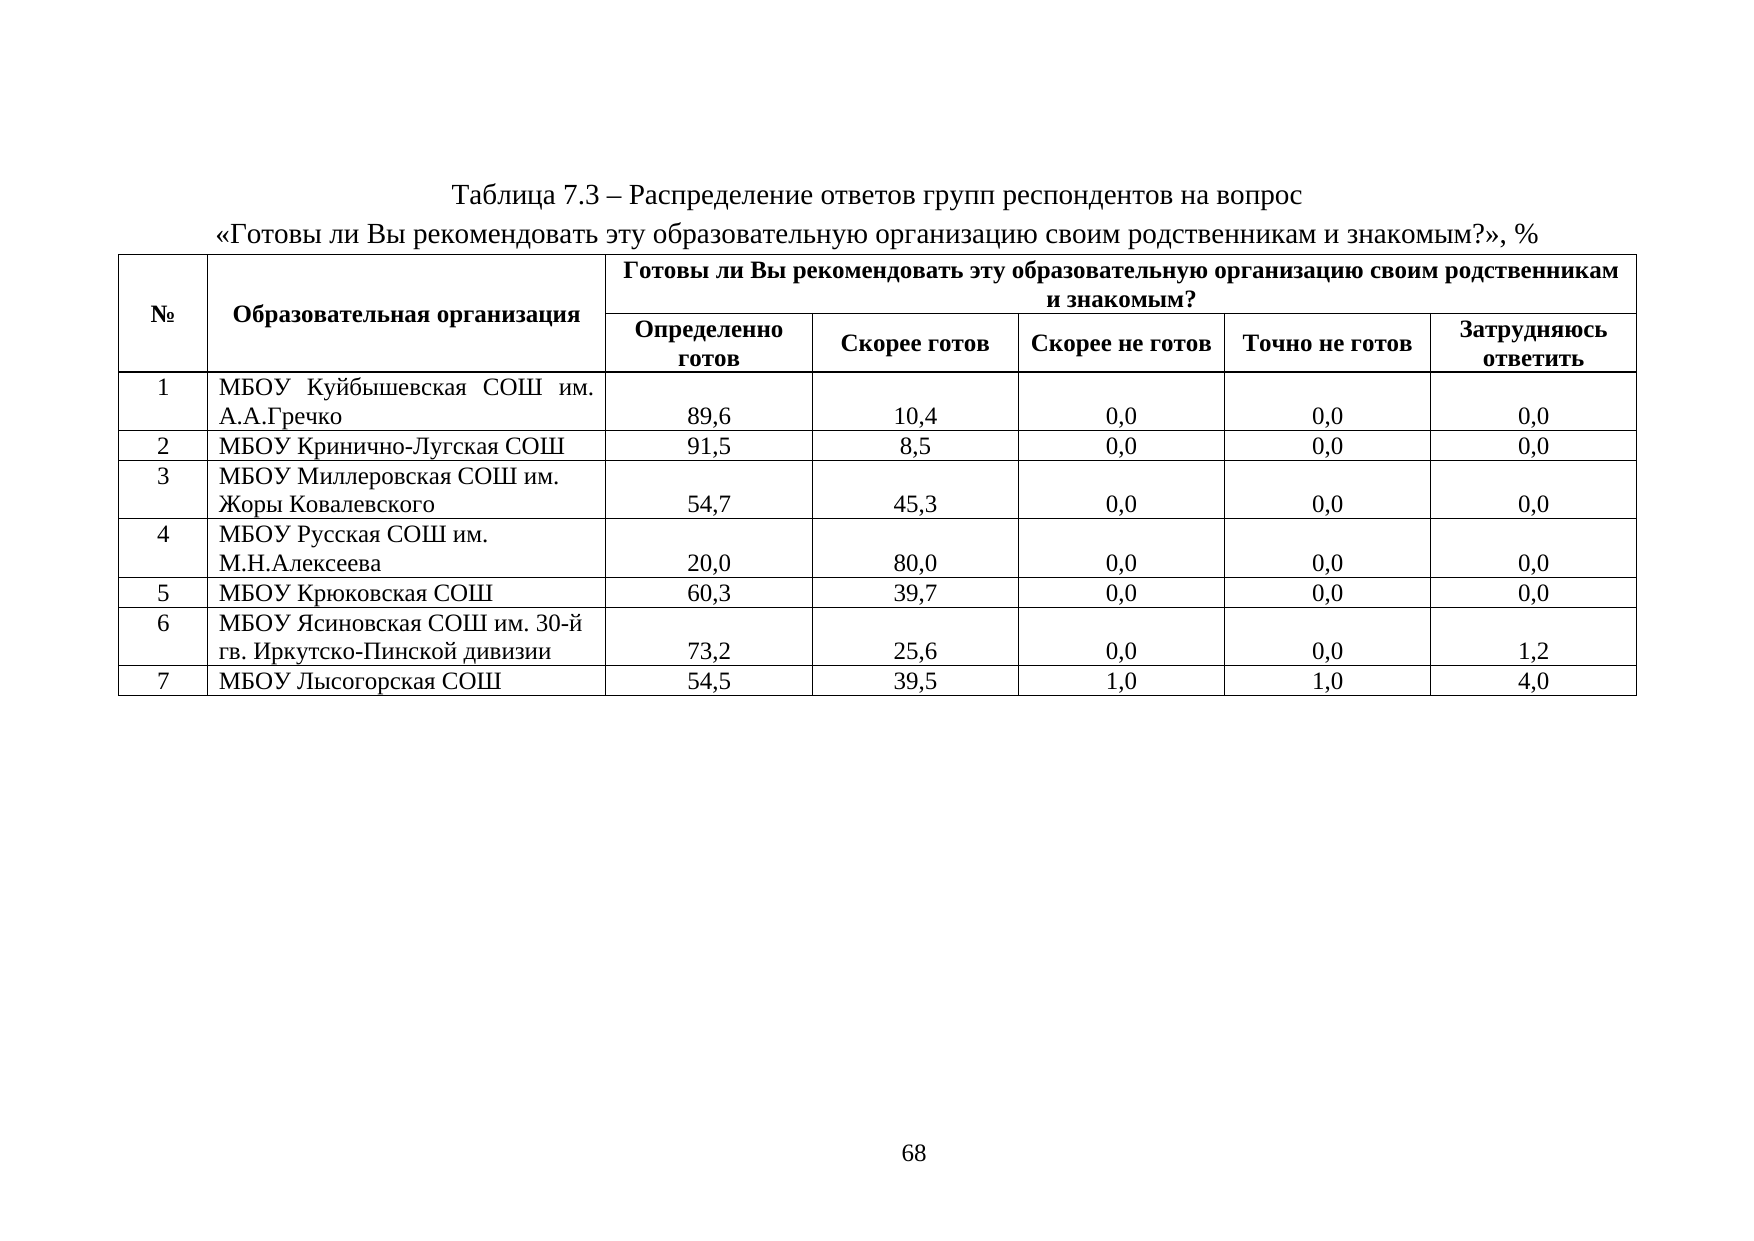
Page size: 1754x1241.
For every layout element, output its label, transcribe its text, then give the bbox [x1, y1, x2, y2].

table_cell 3 [119, 461, 207, 518]
table_cell 0,0 [1019, 461, 1224, 518]
table_cell МБОУ Крюковская СОШ [208, 578, 605, 607]
table_cell 1,2 [1431, 608, 1636, 665]
table_header Готовы ли Вы рекомендовать эту образовательную организацию своим родственникам и знакомым? [606, 255, 1636, 313]
table_cell 0,0 [1431, 373, 1636, 430]
table_cell Затрудняюсь ответить [1431, 314, 1636, 371]
table_cell 91,5 [606, 431, 812, 460]
table_cell 4 [119, 519, 207, 577]
table_cell 80,0 [813, 519, 1018, 577]
table_cell 25,6 [813, 608, 1018, 665]
table_cell Скорее не готов [1019, 314, 1224, 371]
table_cell 10,4 [813, 373, 1018, 430]
table_cell 8,5 [813, 431, 1018, 460]
table_cell Точно не готов [1225, 314, 1430, 371]
table_cell 0,0 [1225, 578, 1430, 607]
table_cell 0,0 [1019, 578, 1224, 607]
table_cell 0,0 [1431, 578, 1636, 607]
table_cell 54,7 [606, 461, 812, 518]
table_cell 54,5 [606, 666, 812, 695]
table_cell 89,6 [606, 373, 812, 430]
table_cell 39,7 [813, 578, 1018, 607]
table_cell 0,0 [1019, 431, 1224, 460]
table_cell 0,0 [1225, 461, 1430, 518]
table_cell 1 [119, 373, 207, 430]
table_cell Определенно готов [606, 314, 812, 371]
table_cell 1,0 [1225, 666, 1430, 695]
table_cell 0,0 [1431, 519, 1636, 577]
table_cell 4,0 [1431, 666, 1636, 695]
table_cell 1,0 [1019, 666, 1224, 695]
table_cell 0,0 [1019, 519, 1224, 577]
table_cell 73,2 [606, 608, 812, 665]
table_cell МБОУ Куйбышевская СОШ им. А.А.Гречко [208, 373, 605, 430]
table_cell Скорее готов [813, 314, 1018, 371]
table_cell 0,0 [1019, 373, 1224, 430]
table_cell МБОУ Лысогорская СОШ [208, 666, 605, 695]
table_cell 45,3 [813, 461, 1018, 518]
table_header Образовательная организация [208, 255, 605, 371]
table_cell МБОУ Русская СОШ им. М.Н.Алексеева [208, 519, 605, 577]
text Таблица 7.3 – Распределение ответов групп респондентов на вопрос «Готовы ли Вы рекомендовать эту образовательную организацию своим родственникам и знакомым?», % [118, 177, 1636, 249]
table_cell 0,0 [1019, 608, 1224, 665]
table_cell 7 [119, 666, 207, 695]
table_cell 6 [119, 608, 207, 665]
table_header № [119, 255, 207, 371]
table_cell 2 [119, 431, 207, 460]
table_cell 60,3 [606, 578, 812, 607]
table_cell МБОУ Ясиновская СОШ им. 30-й гв. Иркутско-Пинской дивизии [208, 608, 605, 665]
table_cell 0,0 [1431, 461, 1636, 518]
table_cell 20,0 [606, 519, 812, 577]
table_cell 0,0 [1431, 431, 1636, 460]
table_cell 0,0 [1225, 373, 1430, 430]
table_cell 0,0 [1225, 608, 1430, 665]
table_cell 5 [119, 578, 207, 607]
table_cell 39,5 [813, 666, 1018, 695]
table_cell МБОУ Кринично-Лугская СОШ [208, 431, 605, 460]
table_cell МБОУ Миллеровская СОШ им. Жоры Ковалевского [208, 461, 605, 518]
table_cell 0,0 [1225, 519, 1430, 577]
table_cell 0,0 [1225, 431, 1430, 460]
